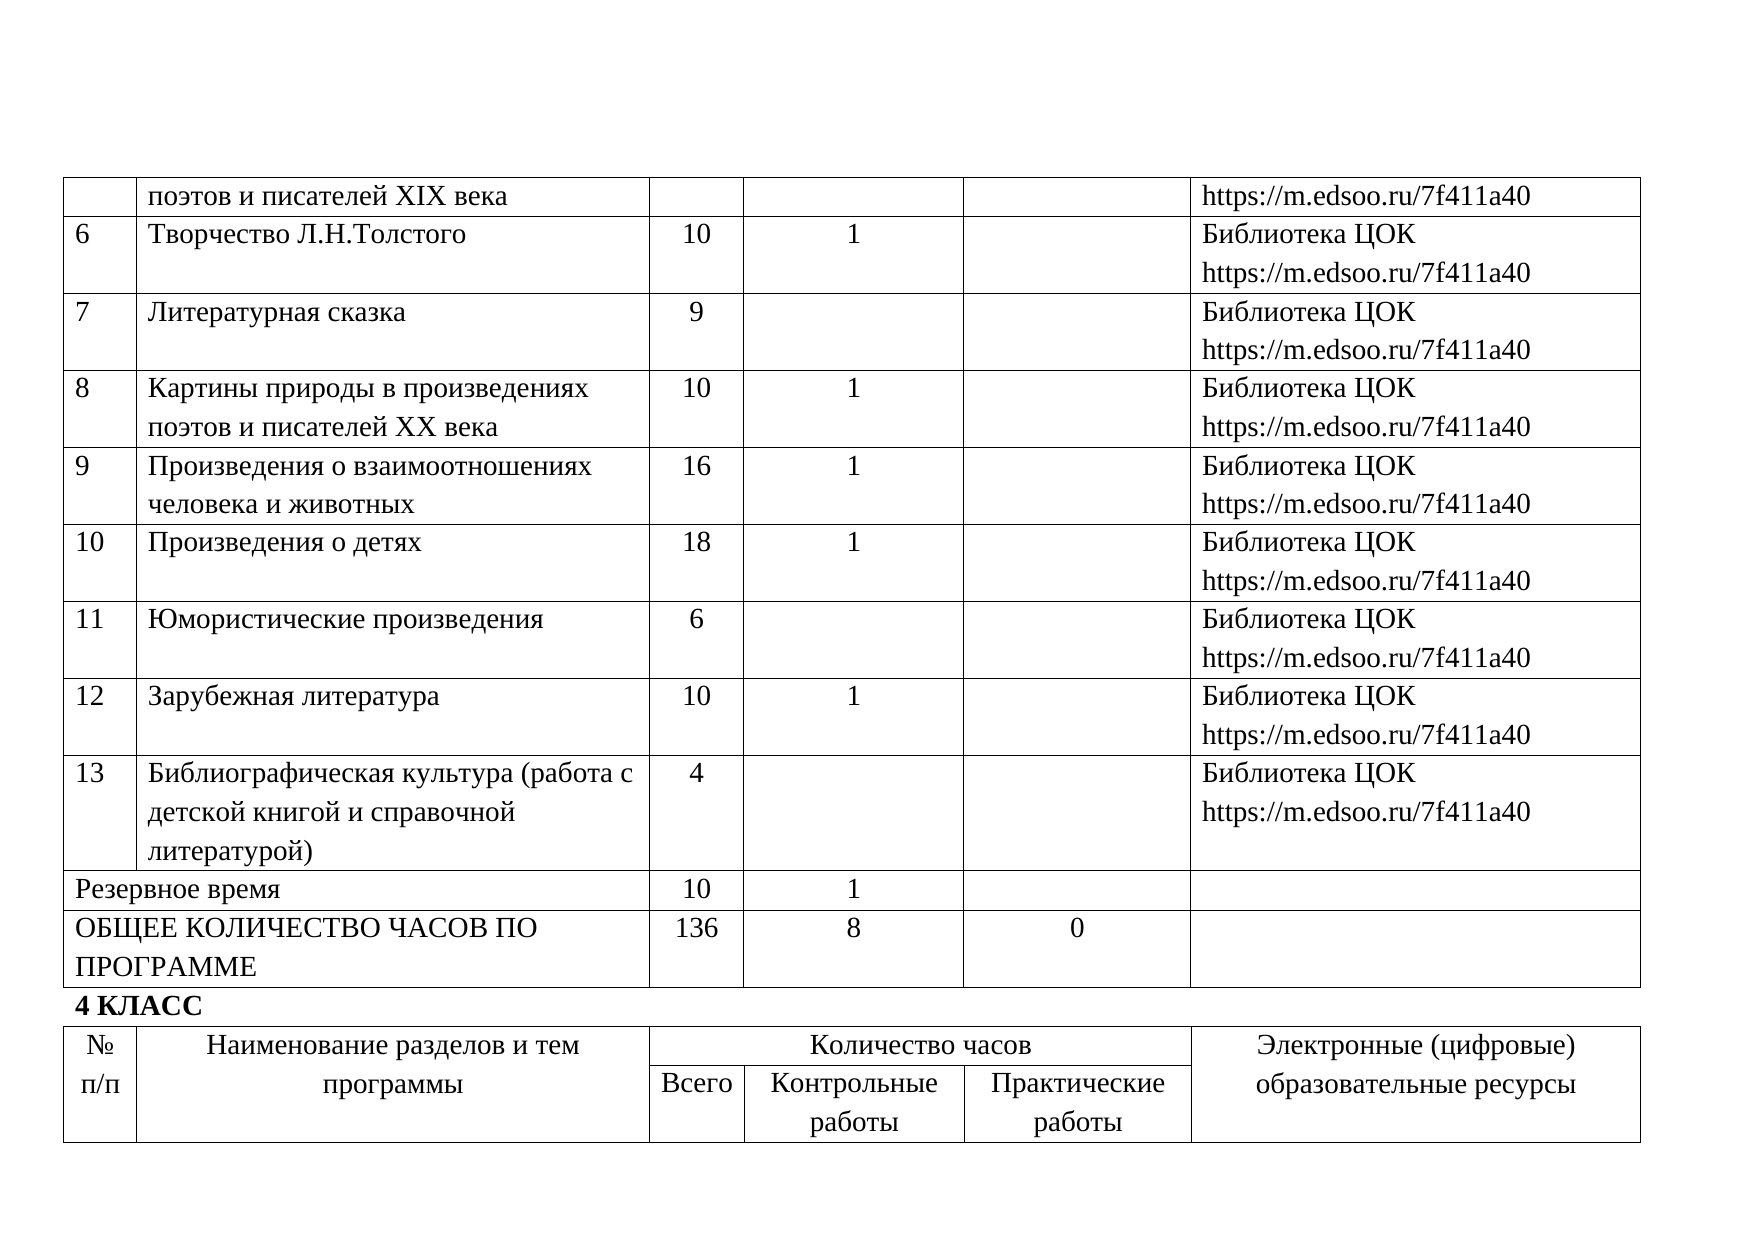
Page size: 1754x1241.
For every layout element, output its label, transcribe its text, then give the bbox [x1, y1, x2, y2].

table_cell Зарубежная литература [137, 679, 649, 754]
table_cell 6 [64, 217, 136, 293]
table_cell 9 [650, 294, 743, 369]
table_cell 7 [64, 294, 136, 369]
table_cell [744, 756, 963, 870]
table_cell [964, 679, 1190, 754]
table_cell Библиотека ЦОК https://m.edsoo.ru/7f411a40 [1191, 294, 1640, 369]
table_cell [964, 871, 1190, 909]
table_cell 11 [64, 602, 136, 677]
table_cell Произведения о детях [137, 525, 649, 601]
table_cell Контрольные работы [745, 1066, 964, 1142]
table_cell 16 [650, 448, 743, 523]
table_cell 136 [650, 911, 743, 987]
table_header № п/п [64, 1027, 136, 1142]
table_cell 12 [64, 679, 136, 754]
table_cell 10 [64, 525, 136, 601]
table_cell ОБЩЕЕ КОЛИЧЕСТВО ЧАСОВ ПО ПРОГРАММЕ [64, 911, 649, 987]
table_cell 9 [64, 448, 136, 523]
table_header Количество часов [650, 1027, 1191, 1064]
table_header Наименование разделов и тем программы [137, 1027, 649, 1142]
table_cell [744, 294, 963, 369]
table_cell 4 [650, 756, 743, 870]
table_header Электронные (цифровые) образовательные ресурсы [1192, 1027, 1640, 1142]
table_cell 10 [650, 679, 743, 754]
table_cell [964, 294, 1190, 369]
table_cell [964, 217, 1190, 293]
table_cell Библиотека ЦОК https://m.edsoo.ru/7f411a40 [1191, 371, 1640, 447]
table_cell 8 [650, 178, 743, 216]
table_cell [964, 525, 1190, 601]
table_cell 10 [650, 217, 743, 293]
table_cell [964, 371, 1190, 447]
text 4 КЛАСС [75, 988, 1679, 1021]
table_cell 13 [64, 756, 136, 870]
table_cell 1 [744, 217, 963, 293]
table_cell 1 [744, 448, 963, 523]
table_cell Практические работы [965, 1066, 1191, 1142]
table_cell Библиотека ЦОК https://m.edsoo.ru/7f411a40 [1191, 679, 1640, 754]
table_cell [964, 602, 1190, 677]
table_cell 1 [744, 871, 963, 909]
table_cell 10 [650, 871, 743, 909]
table_cell [964, 756, 1190, 870]
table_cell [1191, 217, 1640, 293]
table_cell Творчество Л.Н.Толстого [137, 217, 649, 293]
table_cell 18 [650, 525, 743, 601]
table_cell [1191, 911, 1640, 987]
table_cell 1 [744, 371, 963, 447]
table_cell Юмористические произведения [137, 602, 649, 677]
table_cell 8 [64, 371, 136, 447]
table_cell Литературная сказка [137, 294, 649, 369]
table_cell [1191, 871, 1640, 909]
table_cell [744, 602, 963, 677]
table_cell 0 [964, 911, 1190, 987]
table_cell 8 [744, 911, 963, 987]
table_cell Библиотека ЦОК https://m.edsoo.ru/7f411a40 [1191, 602, 1640, 677]
table_cell 6 [650, 602, 743, 677]
table_cell Библиографическая культура (работа с детской книгой и справочной литературой) [137, 756, 649, 870]
table_cell Библиотека ЦОК https://m.edsoo.ru/7f411a40 [1191, 756, 1640, 870]
table_cell Картины природы в произведениях поэтов и писателей XX века [137, 371, 649, 447]
table_cell Произведения о взаимоотношениях человека и животных [137, 448, 649, 523]
table_cell [964, 178, 1190, 216]
table_cell [964, 448, 1190, 523]
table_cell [137, 178, 649, 216]
table_cell Библиотека ЦОК https://m.edsoo.ru/7f411a40 [1191, 525, 1640, 601]
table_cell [1191, 178, 1640, 216]
table_cell [744, 178, 963, 216]
table_cell 5 [64, 178, 136, 216]
table_cell Всего [650, 1066, 744, 1142]
table_cell 10 [650, 371, 743, 447]
table_cell Резервное время [64, 871, 649, 909]
table_cell Библиотека ЦОК https://m.edsoo.ru/7f411a40 [1191, 448, 1640, 523]
table_cell 1 [744, 679, 963, 754]
table_cell 1 [744, 525, 963, 601]
